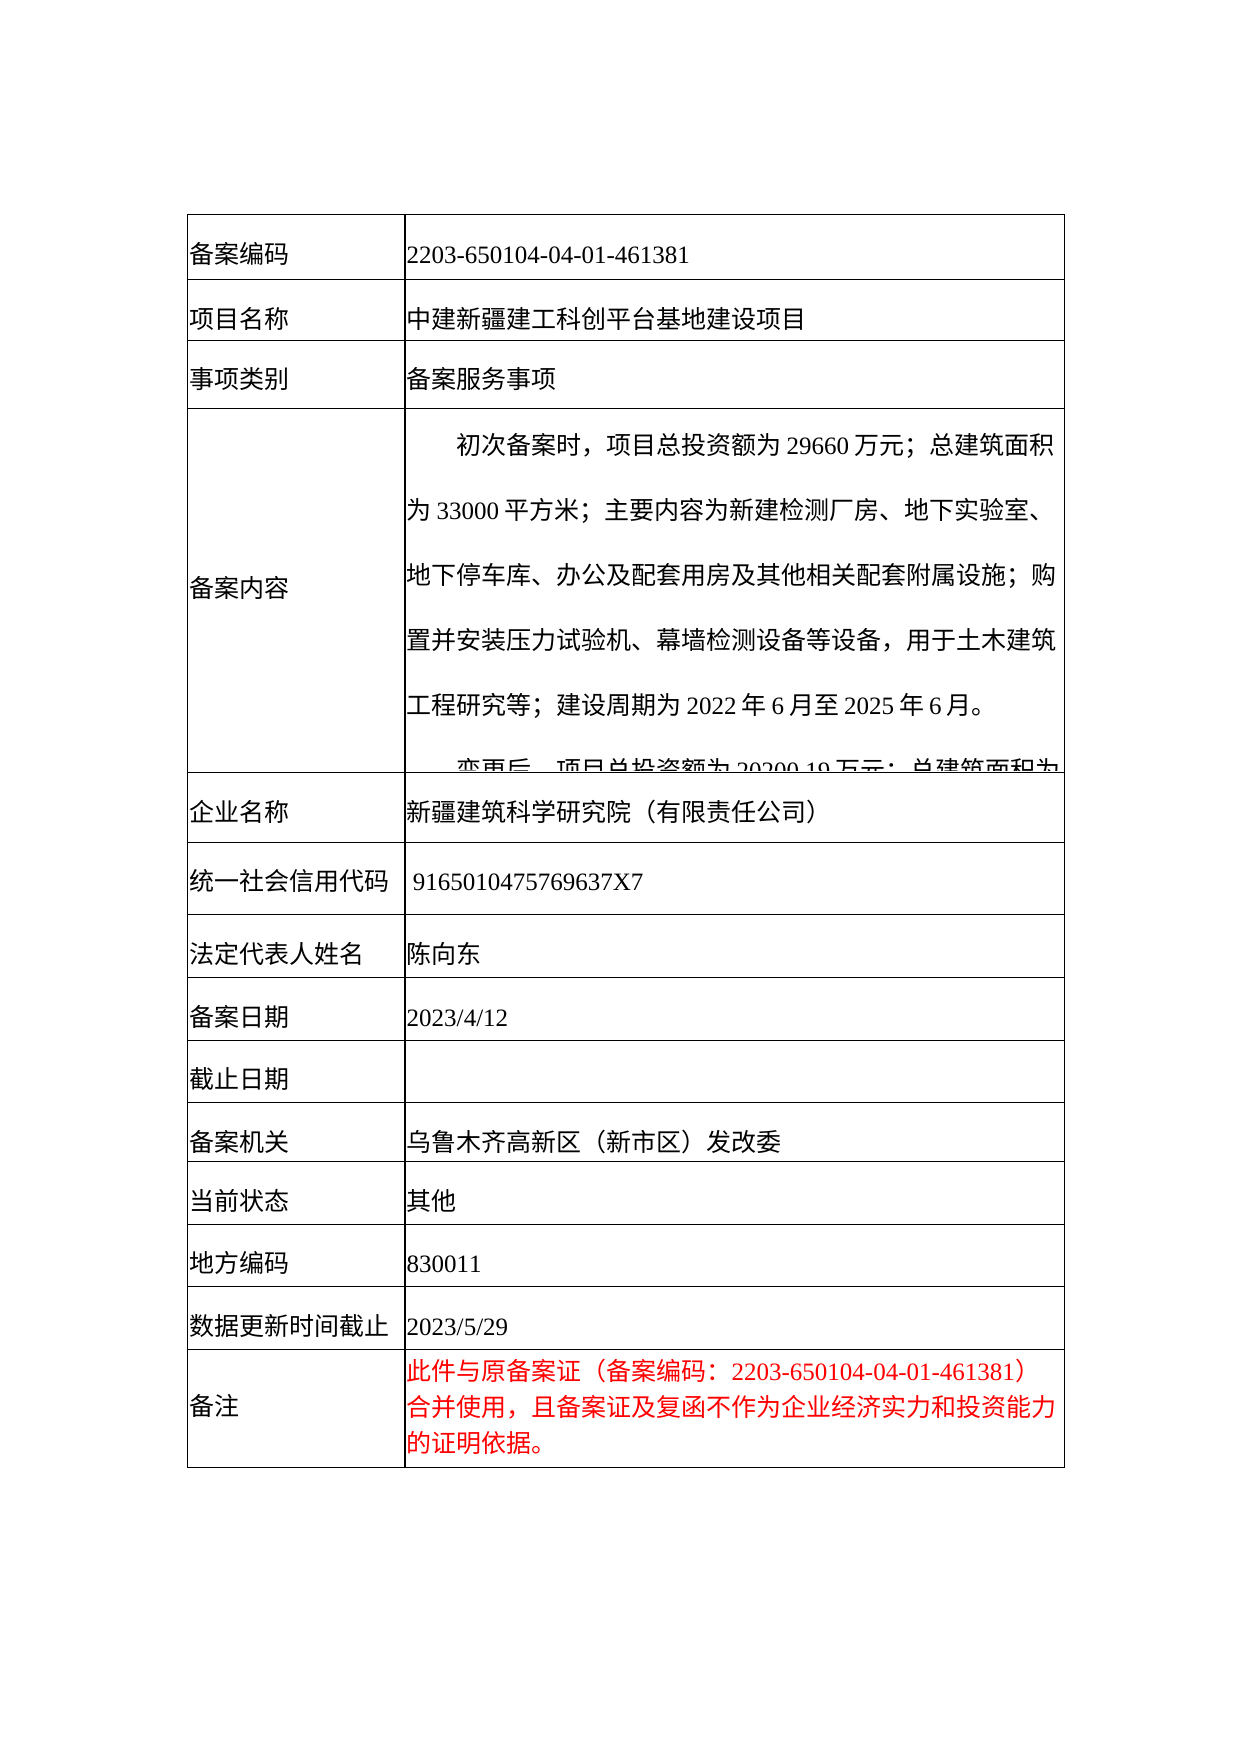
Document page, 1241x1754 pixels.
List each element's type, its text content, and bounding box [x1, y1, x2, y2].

table_cell 法定代表人姓名 [188, 915, 404, 977]
table_cell 830011 [406, 1225, 1064, 1286]
table_cell 2023/4/12 [406, 978, 1064, 1039]
table_cell 中建新疆建工科创平台基地建设项目 [406, 280, 1064, 339]
table_cell 地方编码 [188, 1225, 404, 1286]
table_cell 事项类别 [188, 341, 404, 408]
table_cell 陈向东 [406, 915, 1064, 977]
table_cell 企业名称 [188, 773, 404, 842]
table_cell 备案服务事项 [406, 341, 1064, 408]
table_header 备案编码 [188, 215, 404, 279]
table_cell 备案内容 [188, 409, 404, 772]
table_cell 初次备案时，项目总投资额为29660万元；总建筑面积为33000平方米；主要内容为新建检测厂房、地下实验室、地下停车库、办公及配套用房及其他相关配套附属设施；购置并安装压力试验机、幕墙检测设备等设备，用于土木建筑工程研究等；建设周期为2022年6月至2025年6月。 变更后，项目总投资额为20200.19万元；总建筑面积为10609.82平方米；主要内容为新建实验厂房、地下实验室及水电管网等相关配套基础设施；购置并安装压力试验机、幕墙检测设备等设备，用于土木建筑工程研究等；建设周期为2023年4月至2023年12月。项目其他内容不变。 [406, 409, 1064, 772]
table_cell 其他 [406, 1162, 1064, 1224]
table_cell 9165010475769637X7 [406, 843, 1064, 914]
table_cell 截止日期 [188, 1041, 404, 1102]
table_cell 备案机关 [188, 1103, 404, 1161]
table_cell 备注 [188, 1350, 404, 1467]
table_cell 2023/5/29 [406, 1287, 1064, 1349]
table_header 2203-650104-04-01-461381 [406, 215, 1064, 279]
table_cell [406, 1041, 1064, 1102]
table_cell 当前状态 [188, 1162, 404, 1224]
table_cell 数据更新时间截止 [188, 1287, 404, 1349]
table_cell 项目名称 [188, 280, 404, 339]
table_cell 此件与原备案证（备案编码：2203-650104-04-01-461381）合并使用，且备案证及复函不作为企业经济实力和投资能力的证明依据。 [406, 1350, 1064, 1467]
table_cell 备案日期 [188, 978, 404, 1039]
table_cell 统一社会信用代码 [188, 843, 404, 914]
table_cell 乌鲁木齐高新区（新市区）发改委 [406, 1103, 1064, 1161]
table_cell 新疆建筑科学研究院（有限责任公司） [406, 773, 1064, 842]
